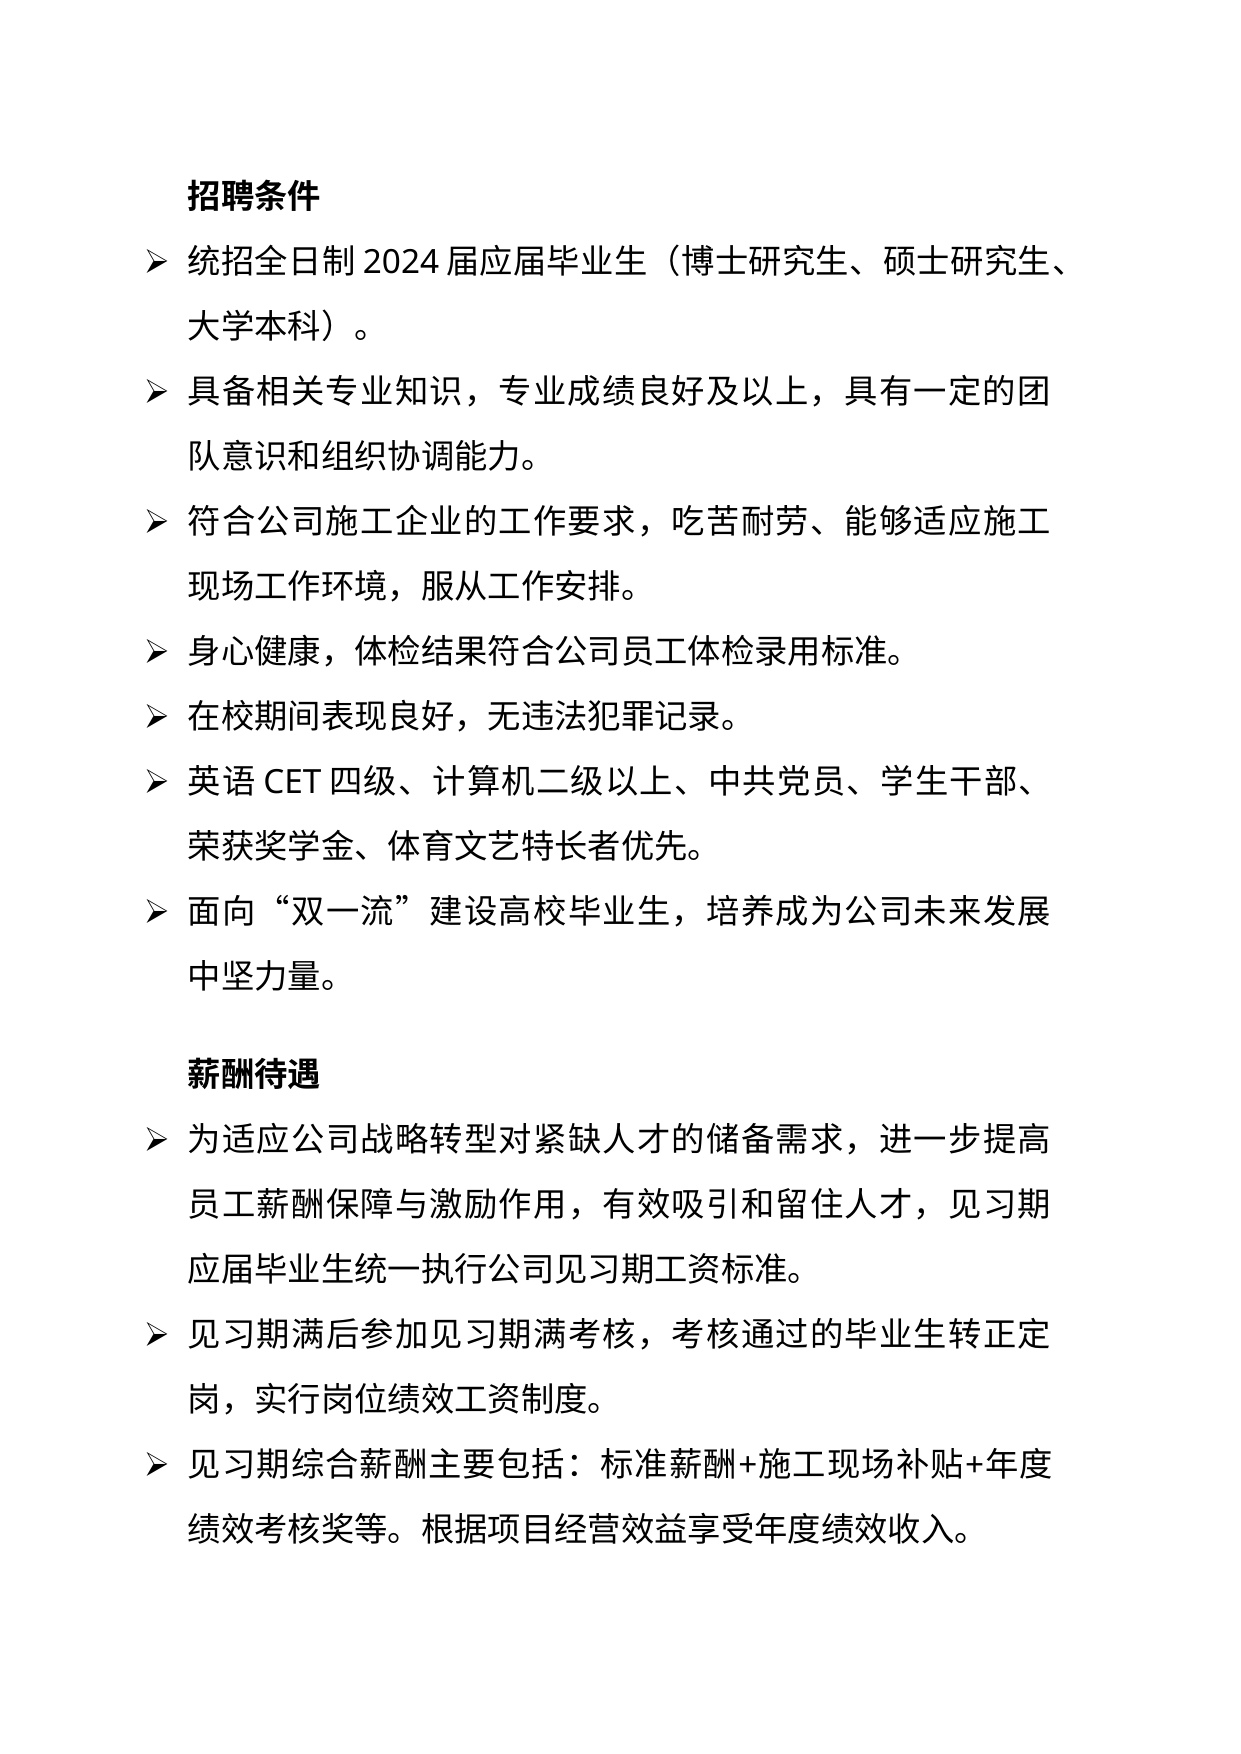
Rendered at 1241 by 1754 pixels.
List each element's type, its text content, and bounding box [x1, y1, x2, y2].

text 薪酬待遇 [187, 1039, 1053, 1104]
list 身心健康，体检结果符合公司员工体检录用标准。 [144, 617, 1053, 682]
list 符合公司施工企业的工作要求，吃苦耐劳、能够适应施工现场工作环境，服从工作安排。 [144, 487, 1053, 617]
list 见习期综合薪酬主要包括：标准薪酬+施工现场补贴+年度绩效考核奖等。根据项目经营效益享受年度绩效收入。 [144, 1429, 1053, 1559]
list 具备相关专业知识，专业成绩良好及以上，具有一定的团队意识和组织协调能力。 [144, 357, 1053, 487]
list 为适应公司战略转型对紧缺人才的储备需求，进一步提高员工薪酬保障与激励作用，有效吸引和留住人才，见习期应届毕业生统一执行公司见习期工资标准。 [144, 1104, 1053, 1299]
list 见习期满后参加见习期满考核，考核通过的毕业生转正定岗，实行岗位绩效工资制度。 [144, 1299, 1053, 1429]
list 英语CET四级、计算机二级以上、中共党员、学生干部、荣获奖学金、体育文艺特长者优先。 [144, 747, 1053, 877]
list 在校期间表现良好，无违法犯罪记录。 [144, 682, 1053, 747]
list 统招全日制2024届应届毕业生（博士研究生、硕士研究生、大学本科）。 [144, 227, 1053, 357]
list 面向“双一流”建设高校毕业生，培养成为公司未来发展中坚力量。 [144, 877, 1053, 1007]
text 招聘条件 [187, 162, 1053, 227]
